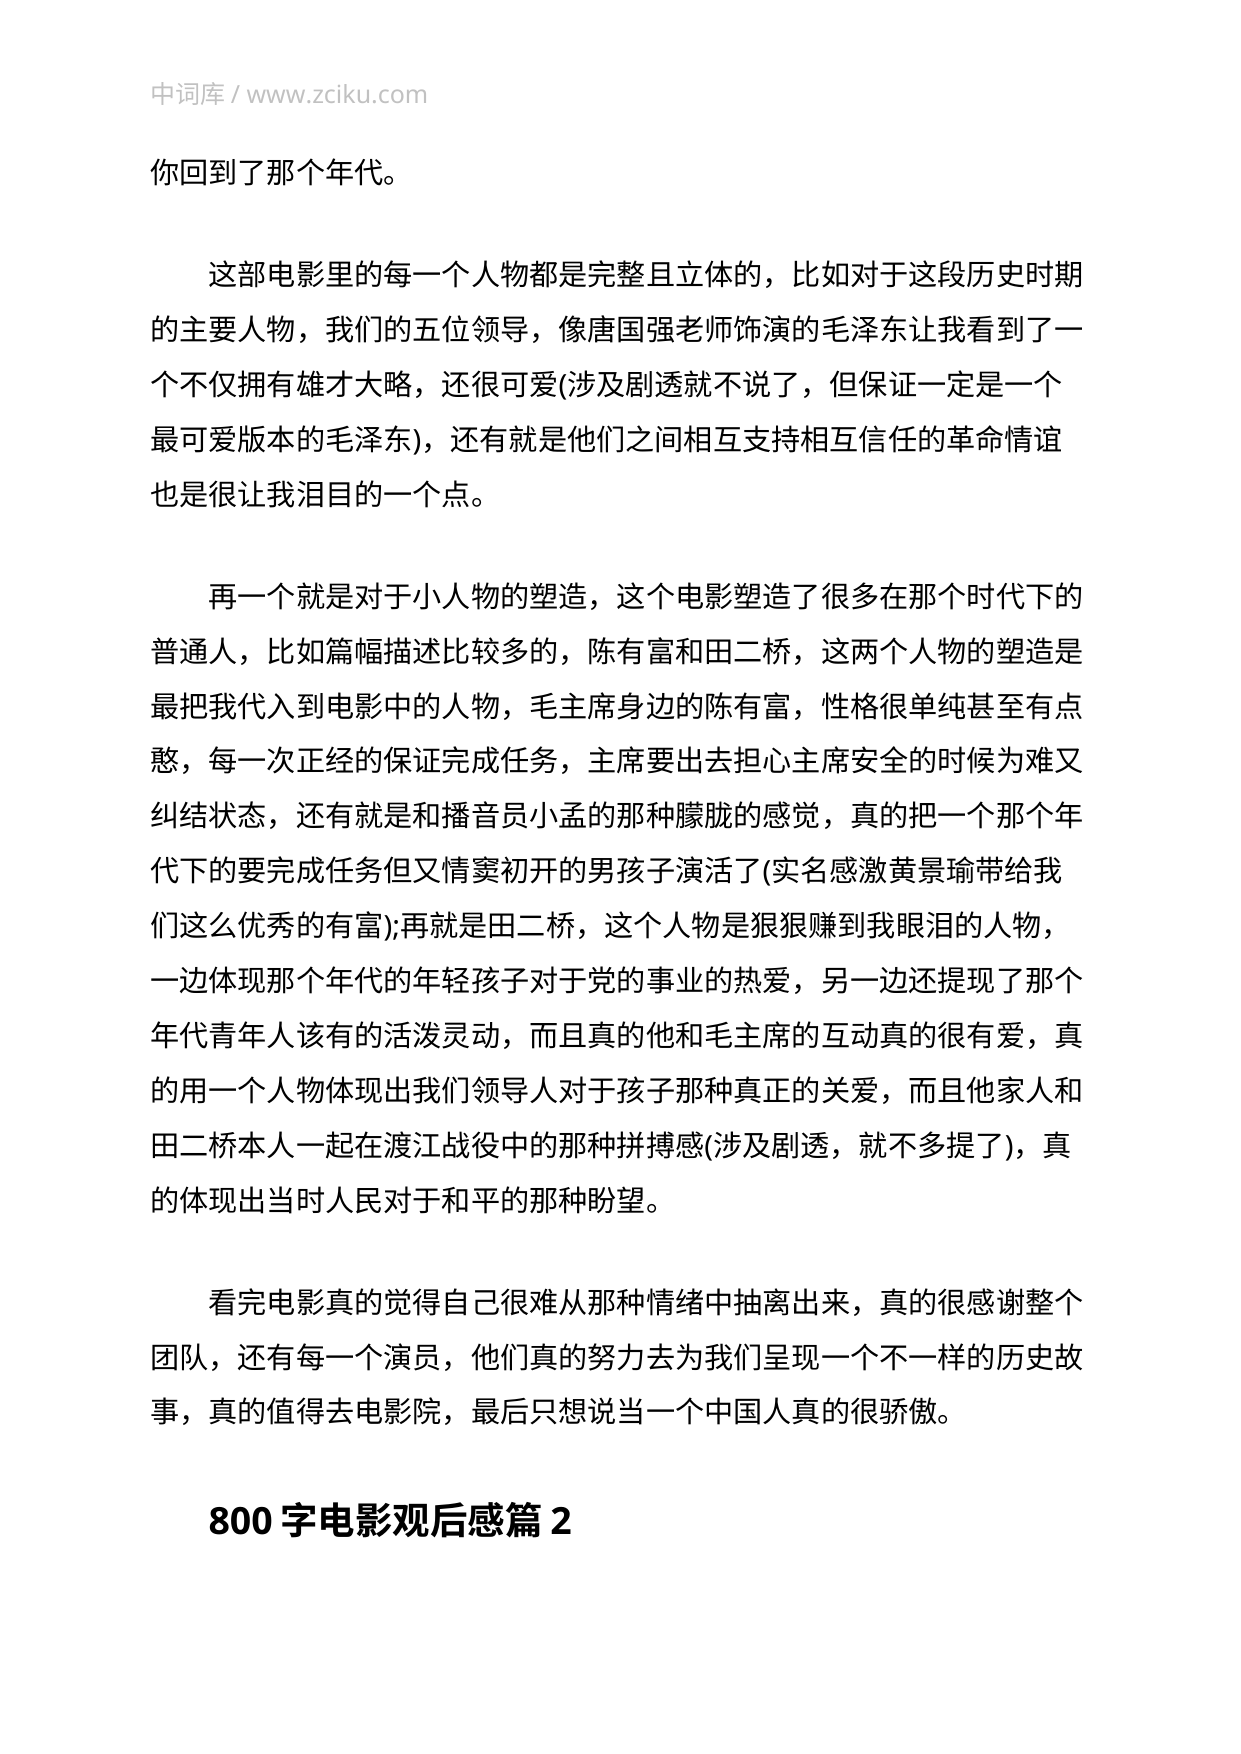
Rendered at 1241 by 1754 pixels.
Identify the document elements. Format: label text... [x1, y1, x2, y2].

text 再一个就是对于小人物的塑造，这个电影塑造了很多在那个时代下的普通人，比如篇幅描述比较多的，陈有富和田二桥，这两个人物的塑造是最把我代入到电影中的人物，毛主席身边的陈有富，性格很单纯甚至有点憨，每一次正经的保证完成任务，主席要出去担心主席安全的时候为难又纠结状态，还有就是和播音员小孟的那种朦胧的感觉，真的把一个那个年代下的要完成任务但又情窦初开的男孩子演活了(实名感激黄景瑜带给我们这么优秀的有富);再就是田二桥，这个人物是狠狠赚到我眼泪的人物，一边体现那个年代的年轻孩子对于党的事业的热爱，另一边还提现了那个年代青年人该有的活泼灵动，而且真的他和毛主席的互动真的很有爱，真的用一个人物体现出我们领导人对于孩子那种真正的关爱，而且他家人和田二桥本人一起在渡江战役中的那种拼搏感(涉及剧透，就不多提了)，真的体现出当时人民对于和平的那种盼望。 [150, 573, 1090, 1220]
text 看完电影真的觉得自己很难从那种情绪中抽离出来，真的很感谢整个团队，还有每一个演员，他们真的努力去为我们呈现一个不一样的历史故事，真的值得去电影院，最后只想说当一个中国人真的很骄傲。 [150, 1279, 1090, 1431]
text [150, 150, 1090, 192]
text 这部电影里的每一个人物都是完整且立体的，比如对于这段历史时期的主要人物，我们的五位领导，像唐国强老师饰演的毛泽东让我看到了一个不仅拥有雄才大略，还很可爱(涉及剧透就不说了，但保证一定是一个最可爱版本的毛泽东)，还有就是他们之间相互支持相互信任的革命情谊也是很让我泪目的一个点。 [150, 252, 1090, 514]
text 800字电影观后感篇2 [150, 1491, 1090, 1545]
